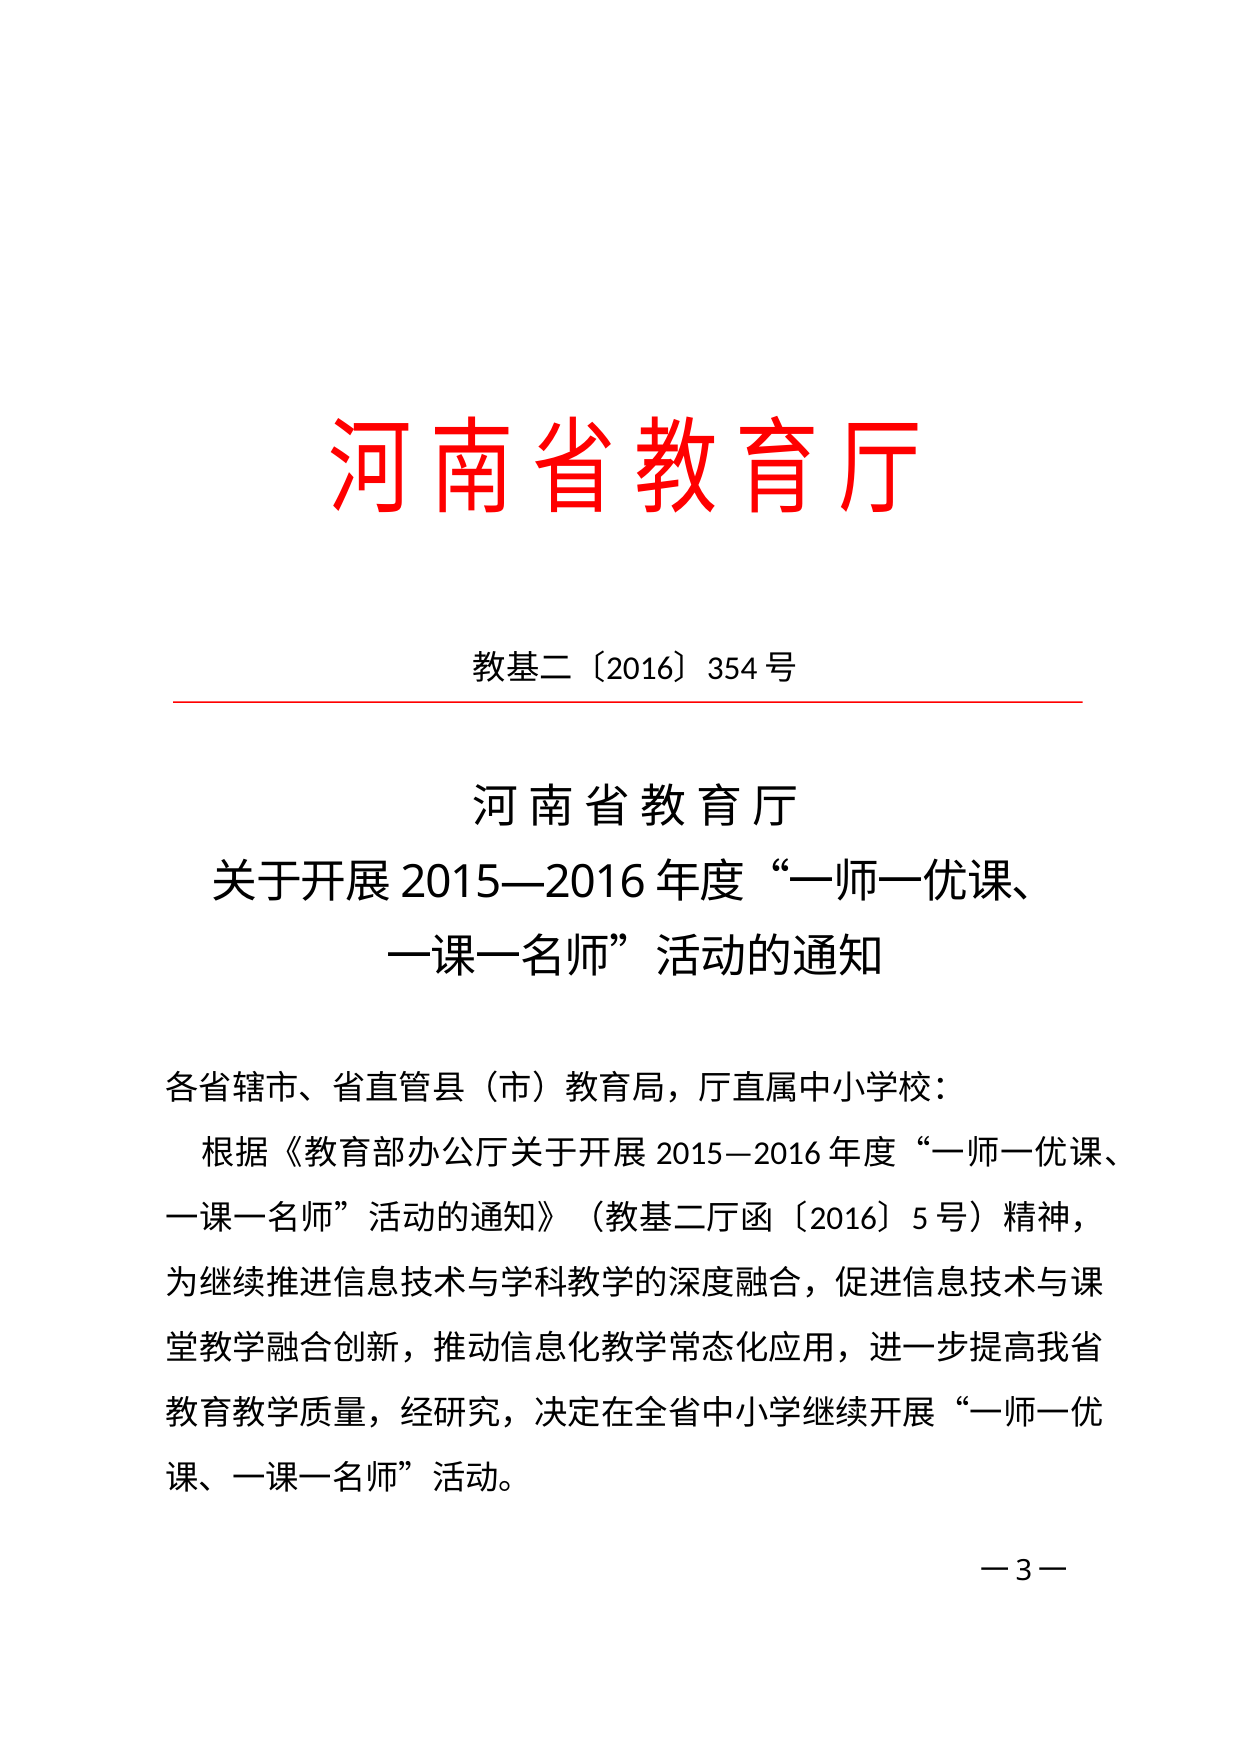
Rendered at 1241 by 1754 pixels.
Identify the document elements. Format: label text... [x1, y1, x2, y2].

text 各省辖市、省直管县（市）教育局，厅直属中小学校： [165, 1052, 1104, 1117]
text 一课一名师”活动的通知 [165, 912, 1104, 987]
text 教基二〔2016〕354号 [165, 632, 1104, 697]
text 关于开展2015—2016年度“一师一优课、 [165, 837, 1104, 912]
text 河 南 省 教 育 厅 [165, 762, 1104, 837]
text 根据《教育部办公厅关于开展2015—2016年度“一师一优课、一课一名师”活动的通知》（教基二厅函〔2016〕5号）精神，为继续推进信息技术与学科教学的深度融合，促进信息技术与课堂教学融合创新，推动信息化教学常态化应用，进一步提高我省教育教学质量，经研究，决定在全省中小学继续开展“一师一优课、一课一名师”活动。 [165, 1117, 1104, 1507]
